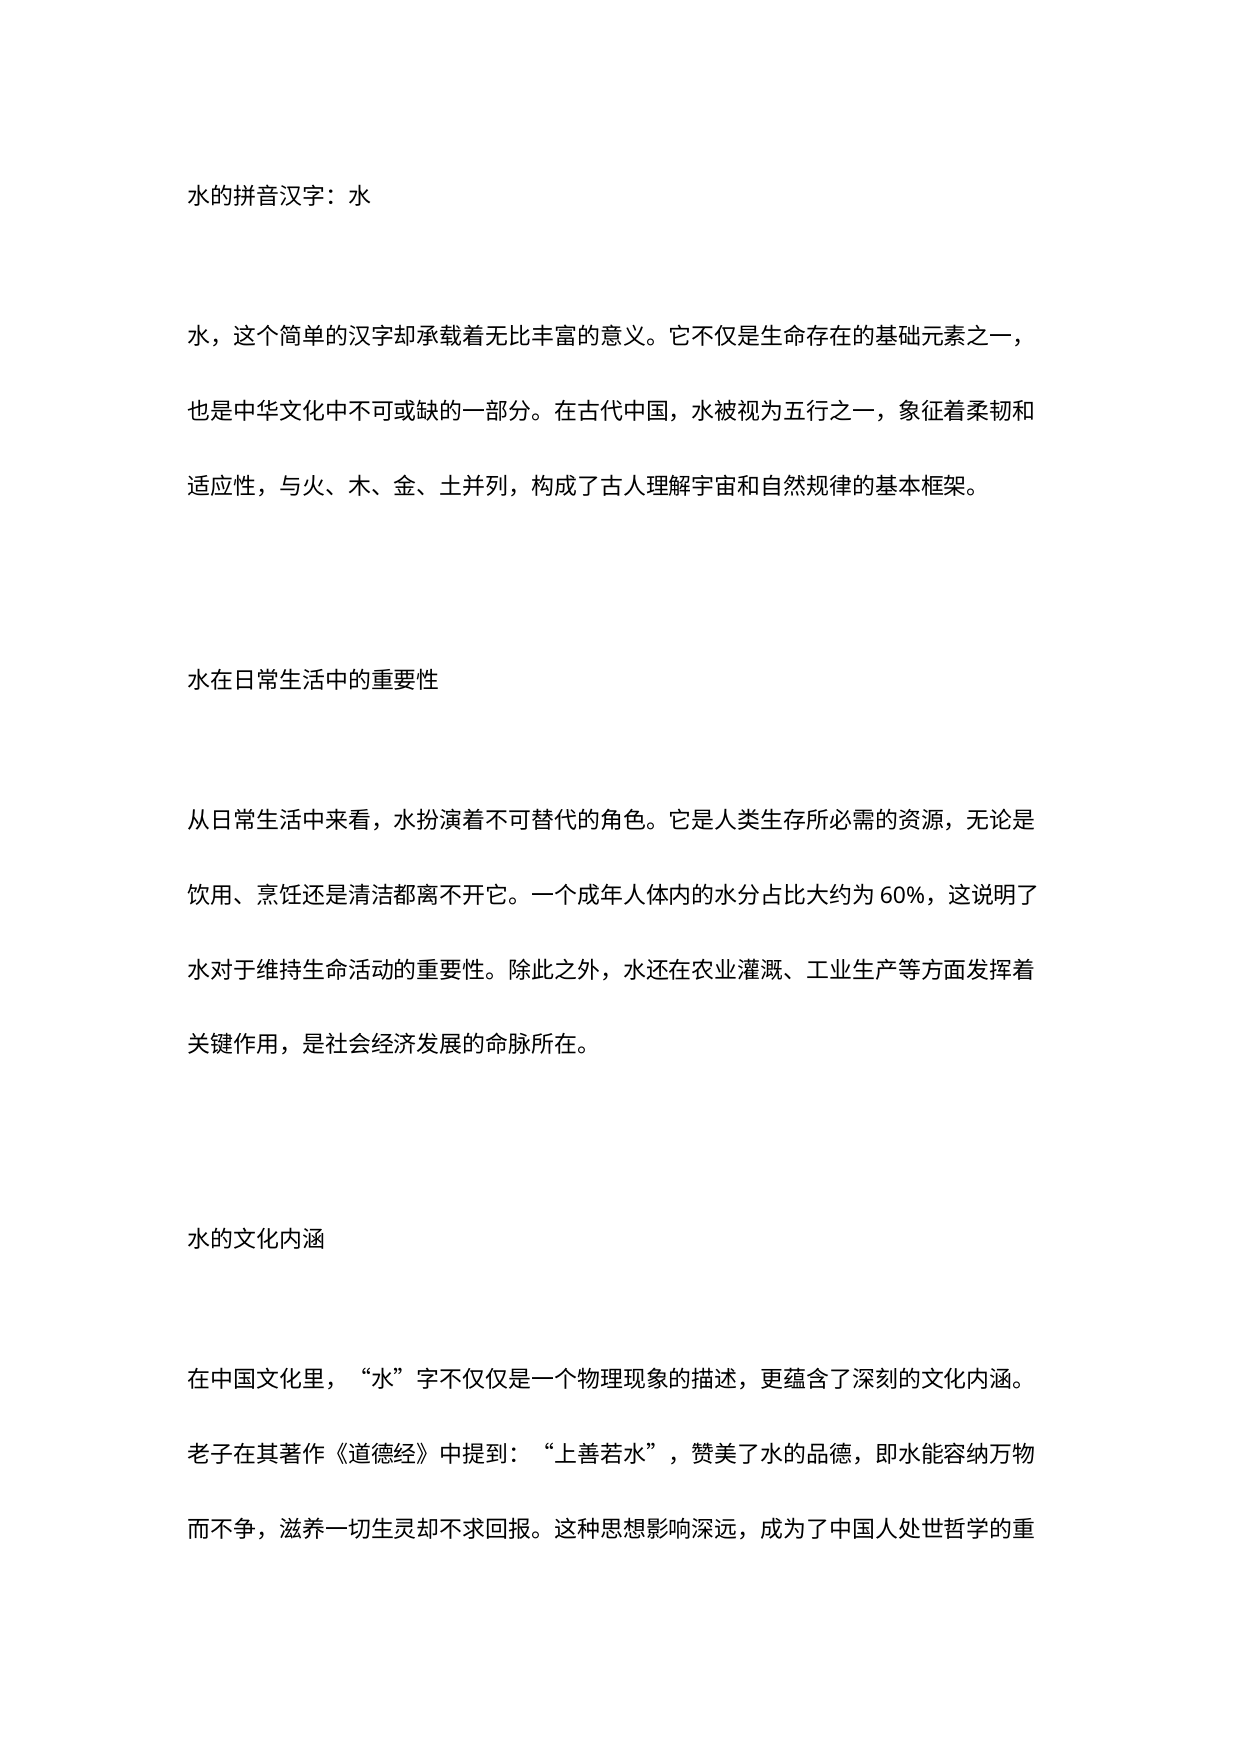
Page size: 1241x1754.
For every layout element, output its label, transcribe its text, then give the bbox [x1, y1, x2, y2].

text 水的文化内涵 [187, 1205, 1053, 1270]
text 水在日常生活中的重要性 [187, 646, 1053, 711]
text 从日常生活中来看，水扮演着不可替代的角色。它是人类生存所必需的资源，无论是饮用、烹饪还是清洁都离不开它。一个成年人体内的水分占比大约为60%，这说明了水对于维持生命活动的重要性。除此之外，水还在农业灌溉、工业生产等方面发挥着关键作用，是社会经济发展的命脉所在。 [187, 786, 1053, 1076]
text 水，这个简单的汉字却承载着无比丰富的意义。它不仅是生命存在的基础元素之一，也是中华文化中不可或缺的一部分。在古代中国，水被视为五行之一，象征着柔韧和适应性，与火、木、金、土并列，构成了古人理解宇宙和自然规律的基本框架。 [187, 302, 1053, 517]
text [187, 1345, 1053, 1559]
text 水的拼音汉字：水 [187, 162, 1053, 227]
